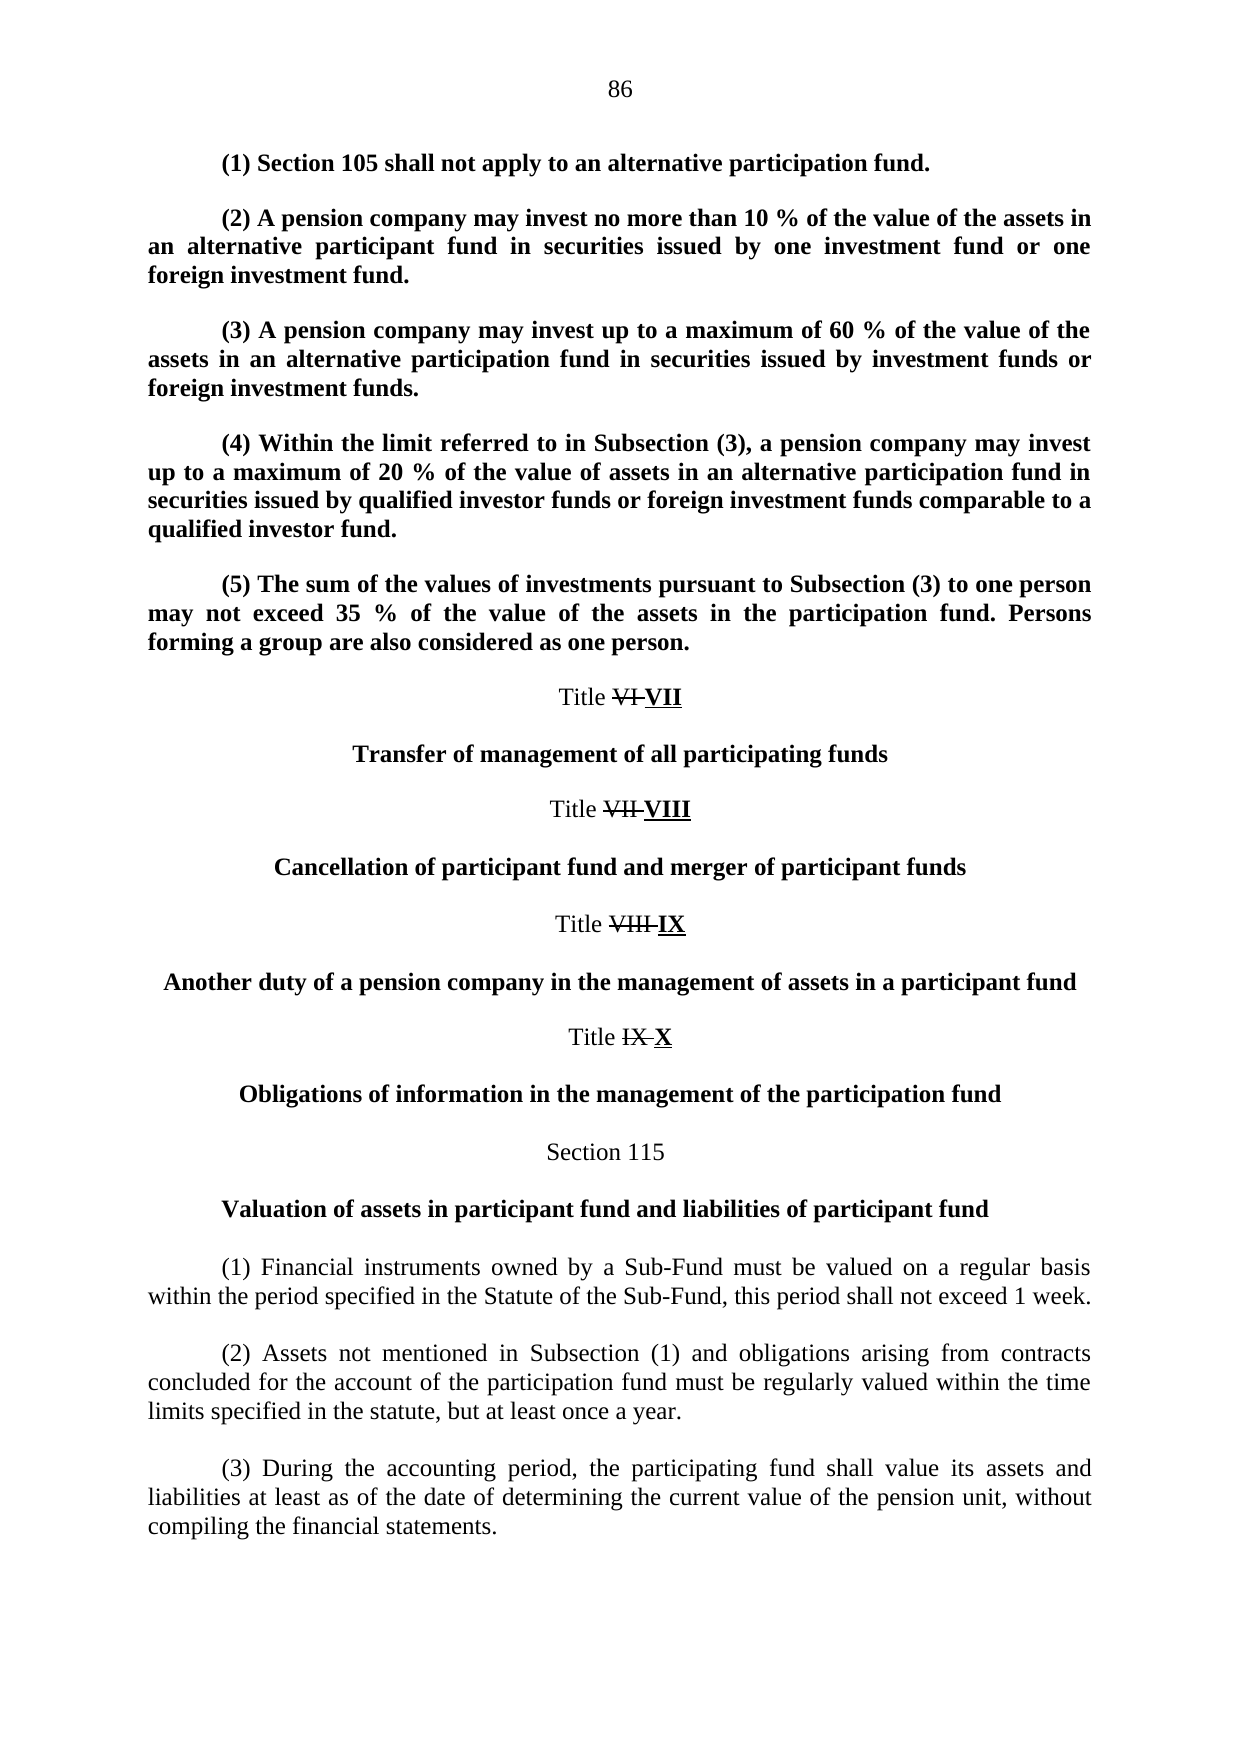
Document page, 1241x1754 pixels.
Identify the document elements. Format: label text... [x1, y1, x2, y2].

text Title IX X [148, 1022, 1093, 1051]
text (1) Financial instruments owned by a Sub-Fund must be valued on a regular basis within the period specified in the Statute of the Sub-Fund, this period shall not exceed 1 week. [148, 1252, 1093, 1309]
text Title VIII IX [148, 909, 1093, 938]
text Valuation of assets in participant fund and liabilities of participant fund [118, 1194, 1093, 1223]
text Title VI VII [148, 682, 1093, 711]
text Obligations of information in the management of the participation fund [148, 1079, 1093, 1108]
text (2) Assets not mentioned in Subsection (1) and obligations arising from contracts concluded for the account of the participation fund must be regularly valued within the time limits specified in the statute, but at least once a year. [148, 1338, 1093, 1424]
text (2) A pension company may invest no more than 10 % of the value of the assets in an alternative participant fund in securities issued by one investment fund or one foreign investment fund. [148, 203, 1093, 289]
text Transfer of management of all participating funds [148, 739, 1093, 768]
text (4) Within the limit referred to in Subsection (3), a pension company may invest up to a maximum of 20 % of the value of assets in an alternative participation fund in securities issued by qualified investor funds or foreign investment funds comparable to a qualified investor fund. [148, 428, 1093, 543]
text (1) Section 105 shall not apply to an alternative participation fund. [148, 148, 1093, 176]
text Another duty of a pension company in the management of assets in a participant fund [148, 967, 1093, 996]
text (3) A pension company may invest up to a maximum of 60 % of the value of the assets in an alternative participation fund in securities issued by investment funds or foreign investment funds. [148, 315, 1093, 402]
text (5) The sum of the values of investments pursuant to Subsection (3) to one person may not exceed 35 % of the value of the assets in the participation fund. Persons forming a group are also considered as one person. [148, 569, 1093, 656]
text Section 115 [118, 1137, 1093, 1166]
text Cancellation of participant fund and merger of participant funds [148, 852, 1093, 881]
text Title VII VIII [148, 794, 1093, 823]
text (3) During the accounting period, the participating fund shall value its assets and liabilities at least as of the date of determining the current value of the pension unit, without compiling the financial statements. [148, 1453, 1093, 1539]
